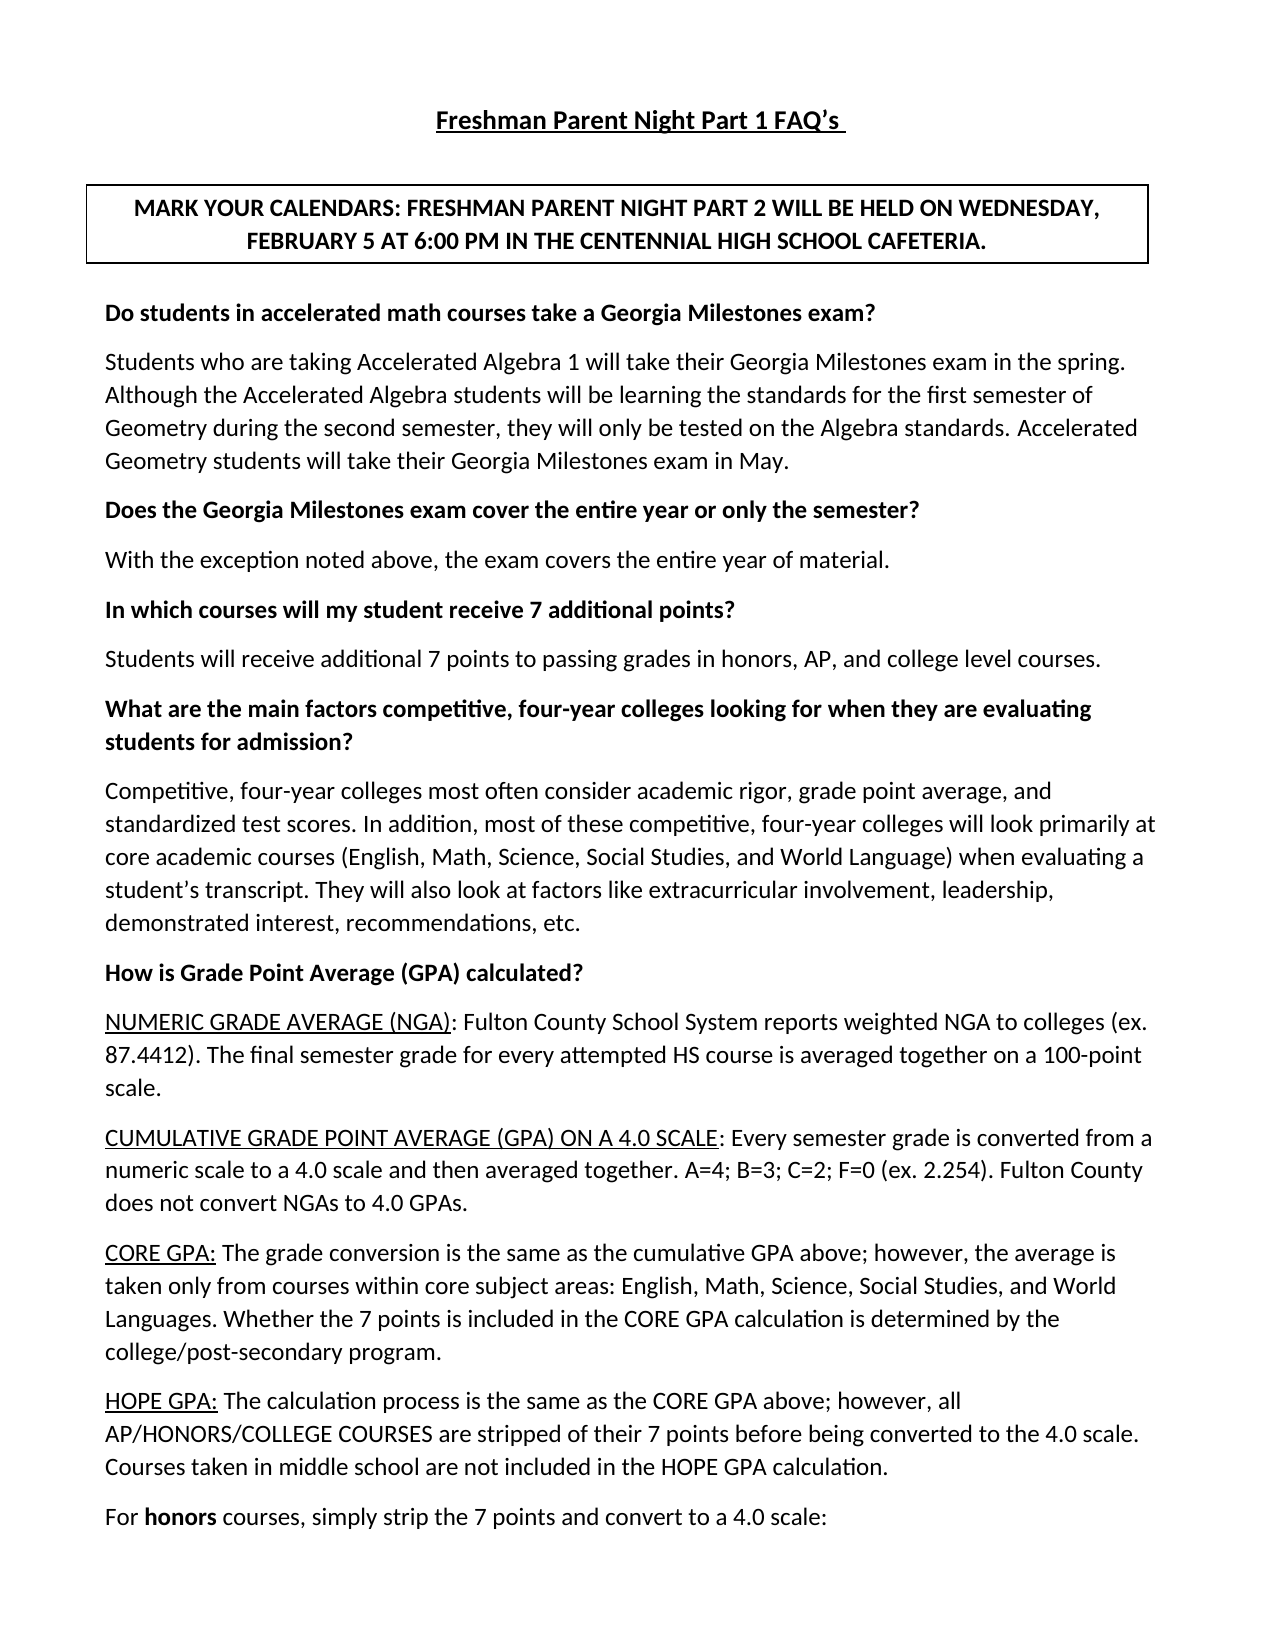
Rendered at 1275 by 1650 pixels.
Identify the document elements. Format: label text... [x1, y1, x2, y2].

text What are the main factors competitive, four-year colleges looking for when they are evaluating students for admission? [105, 693, 1170, 756]
text Does the Georgia Milestones exam cover the entire year or only the semester? [105, 494, 1170, 525]
text Freshman Parent Night Part 1 FAQ’s [105, 103, 1170, 136]
text CORE GPA: The grade conversion is the same as the cumulative GPA above; however, the average is taken only from courses within core subject areas: English, Math, Science, Social Studies, and World Languages. Whether the 7 points is included in the CORE GPA calculation is determined by the college/post-secondary program. [105, 1237, 1170, 1366]
text For honors courses, simply strip the 7 points and convert to a 4.0 scale: [105, 1501, 1170, 1531]
text With the exception noted above, the exam covers the entire year of material. [105, 544, 1170, 575]
text CUMULATIVE GRADE POINT AVERAGE (GPA) ON A 4.0 SCALE: Every semester grade is converted from a numeric scale to a 4.0 scale and then averaged together. A=4; B=3; C=2; F=0 (ex. 2.254). Fulton County does not convert NGAs to 4.0 GPAs. [105, 1122, 1170, 1218]
text In which courses will my student receive 7 additional points? [105, 594, 1170, 624]
text How is Grade Point Average (GPA) calculated? [105, 957, 1170, 987]
text Students will receive additional 7 points to passing grades in honors, AP, and college level courses. [105, 643, 1170, 674]
text Students who are taking Accelerated Algebra 1 will take their Georgia Milestones exam in the spring. Although the Accelerated Algebra students will be learning the standards for the first semester of Geometry during the second semester, they will only be tested on the Algebra standards. Accelerated Geometry students will take their Georgia Milestones exam in May. [105, 346, 1170, 476]
text HOPE GPA: The calculation process is the same as the CORE GPA above; however, all AP/HONORS/COLLEGE COURSES are stripped of their 7 points before being converted to the 4.0 scale. Courses taken in middle school are not included in the HOPE GPA calculation. [105, 1385, 1170, 1482]
text Do students in accelerated math courses take a Georgia Milestones exam? [105, 155, 1170, 327]
text NUMERIC GRADE AVERAGE (NGA): Fulton County School System reports weighted NGA to colleges (ex. 87.4412). The final semester grade for every attempted HS course is averaged together on a 100-point scale. [105, 1006, 1170, 1103]
text Competitive, four-year colleges most often consider academic rigor, grade point average, and standardized test scores. In addition, most of these competitive, four-year colleges will look primarily at core academic courses (English, Math, Science, Social Studies, and World Language) when evaluating a student’s transcript. They will also look at factors like extracurricular involvement, leadership, demonstrated interest, recommendations, etc. [105, 775, 1170, 938]
